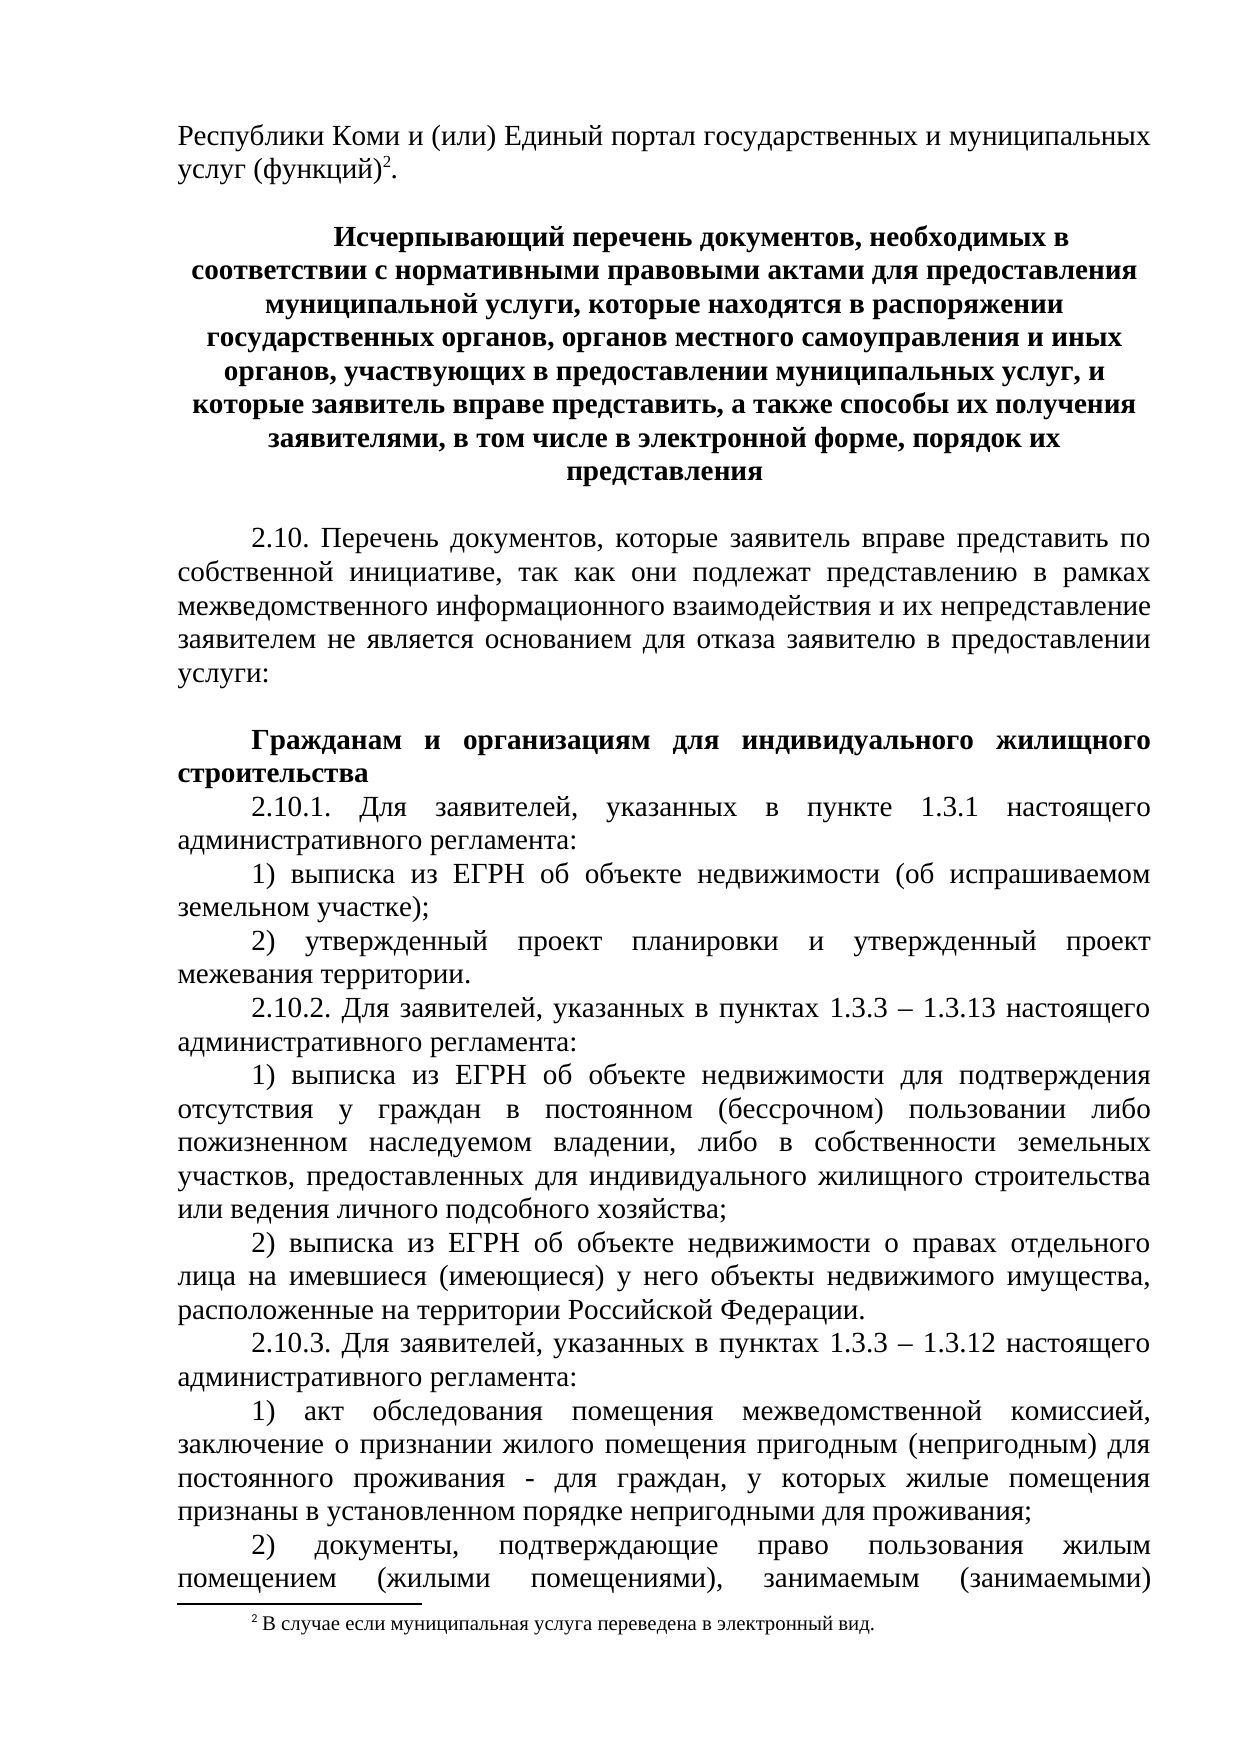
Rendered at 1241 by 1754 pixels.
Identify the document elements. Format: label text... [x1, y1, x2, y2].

text 1) акт обследования помещения межведомственной комиссией, заключение о признании жилого помещения пригодным (непригодным) для постоянного проживания - для граждан, у которых жилые помещения признаны в установленном порядке непригодными для проживания; [177, 1393, 1152, 1527]
text 2) утвержденный проект планировки и утвержденный проект межевания территории. [177, 923, 1152, 990]
text 2) выписка из ЕГРН об объекте недвижимости о правах отдельного лица на имевшиеся (имеющиеся) у него объекты недвижимого имущества, расположенные на территории Российской Федерации. [177, 1225, 1152, 1326]
text 1) выписка из ЕГРН об объекте недвижимости (об испрашиваемом земельном участке); [177, 856, 1152, 923]
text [177, 118, 1152, 185]
text 2.10.1. Для заявителей, указанных в пункте 1.3.1 настоящего административного регламента: [177, 789, 1152, 856]
text Гражданам и организациям для индивидуального жилищного строительства [177, 722, 1152, 789]
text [177, 1527, 1152, 1594]
text 2.10. Перечень документов, которые заявитель вправе представить по собственной инициативе, так как они подлежат представлению в рамках межведомственного информационного взаимодействия и их непредставление заявителем не является основанием для отказа заявителю в предоставлении услуги: [177, 521, 1152, 688]
text Исчерпывающий перечень документов, необходимых в соответствии с нормативными правовыми актами для предоставления муниципальной услуги, которые находятся в распоряжении государственных органов, органов местного самоуправления и иных органов, участвующих в предоставлении муниципальных услуг, и которые заявитель вправе представить, а также способы их получения заявителями, в том числе в электронной форме, порядок их представления [177, 219, 1152, 487]
text 2.10.2. Для заявителей, указанных в пунктах 1.3.3 – 1.3.13 настоящего административного регламента: [177, 990, 1152, 1057]
text 2.10.3. Для заявителей, указанных в пунктах 1.3.3 – 1.3.12 настоящего административного регламента: [177, 1326, 1152, 1393]
text 1) выписка из ЕГРН об объекте недвижимости для подтверждения отсутствия у граждан в постоянном (бессрочном) пользовании либо пожизненном наследуемом владении, либо в собственности земельных участков, предоставленных для индивидуального жилищного строительства или ведения личного подсобного хозяйства; [177, 1057, 1152, 1225]
